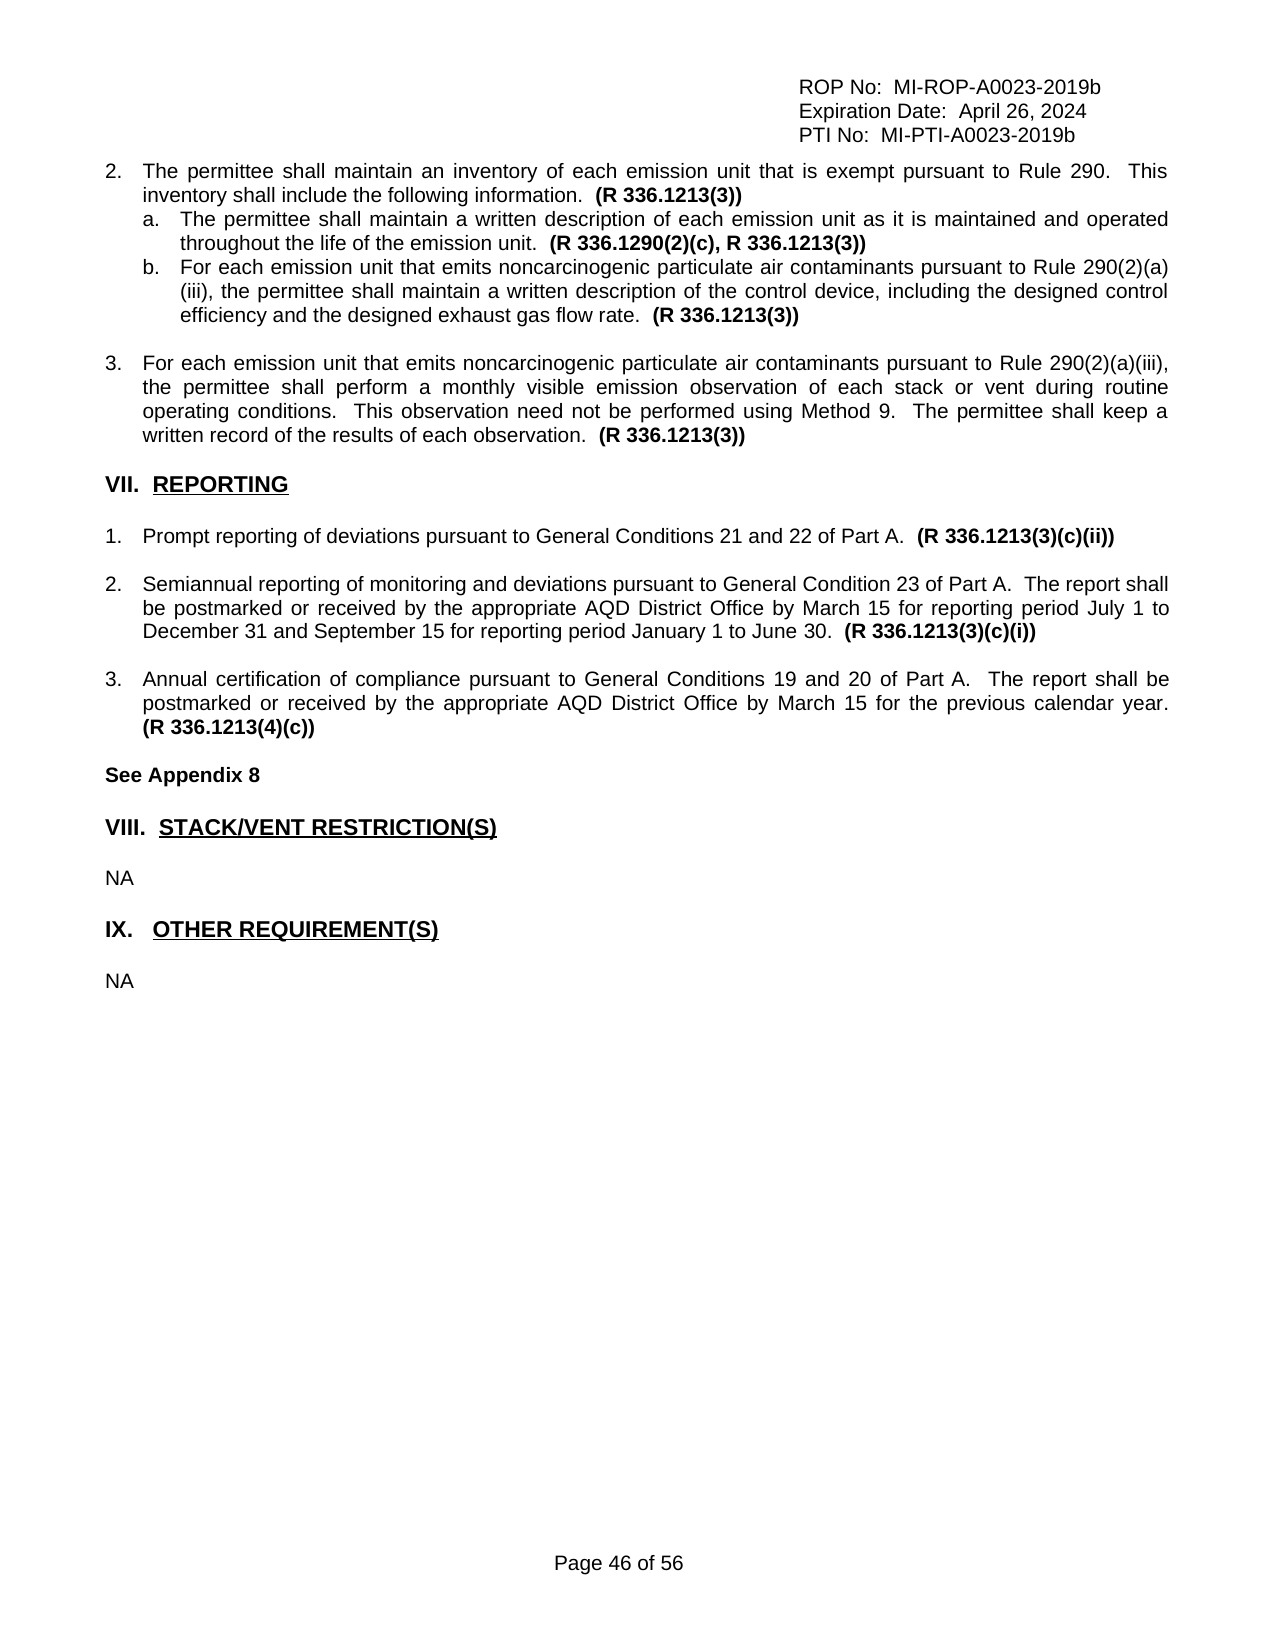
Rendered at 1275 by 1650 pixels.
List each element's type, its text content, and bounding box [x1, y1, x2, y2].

text See Appendix 8 [105, 763, 1170, 787]
text NA [105, 969, 1170, 993]
text b. For each emission unit that emits noncarcinogenic particulate air contaminants pursuant to Rule 290(2)(a)(iii), the permittee shall maintain a written description of the control device, including the designed control efficiency and the designed exhaust gas flow rate. (R 336.1213(3)) [142, 255, 1170, 327]
text VII. REPORTING [105, 471, 1170, 497]
text a. The permittee shall maintain a written description of each emission unit as it is maintained and operated throughout the life of the emission unit. (R 336.1290(2)(c), R 336.1213(3)) [142, 207, 1170, 255]
text 1. Prompt reporting of deviations pursuant to General Conditions 21 and 22 of Part A. (R 336.1213(3)(c)(ii)) [105, 523, 1170, 547]
text NA [105, 866, 1170, 890]
text 2. The permittee shall maintain an inventory of each emission unit that is exempt pursuant to Rule 290. This inventory shall include the following information. (R 336.1213(3)) [105, 159, 1170, 207]
text 3. For each emission unit that emits noncarcinogenic particulate air contaminants pursuant to Rule 290(2)(a)(iii), the permittee shall perform a monthly visible emission observation of each stack or vent during routine operating conditions. This observation need not be performed using Method 9. The permittee shall keep a written record of the results of each observation. (R 336.1213(3)) [105, 351, 1170, 447]
text VIII. STACK/VENT RESTRICTION(S) [105, 813, 1170, 840]
text 2. Semiannual reporting of monitoring and deviations pursuant to General Condition 23 of Part A. The report shall be postmarked or received by the appropriate AQD District Office by March 15 for reporting period July 1 to December 31 and September 15 for reporting period January 1 to June 30. (R 336.1213(3)(c)(i)) [105, 571, 1170, 643]
text IX. OTHER REQUIREMENT(S) [105, 916, 1170, 943]
text 3. Annual certification of compliance pursuant to General Conditions 19 and 20 of Part A. The report shall be postmarked or received by the appropriate AQD District Office by March 15 for the previous calendar year. (R 336.1213(4)(c)) [105, 667, 1170, 739]
